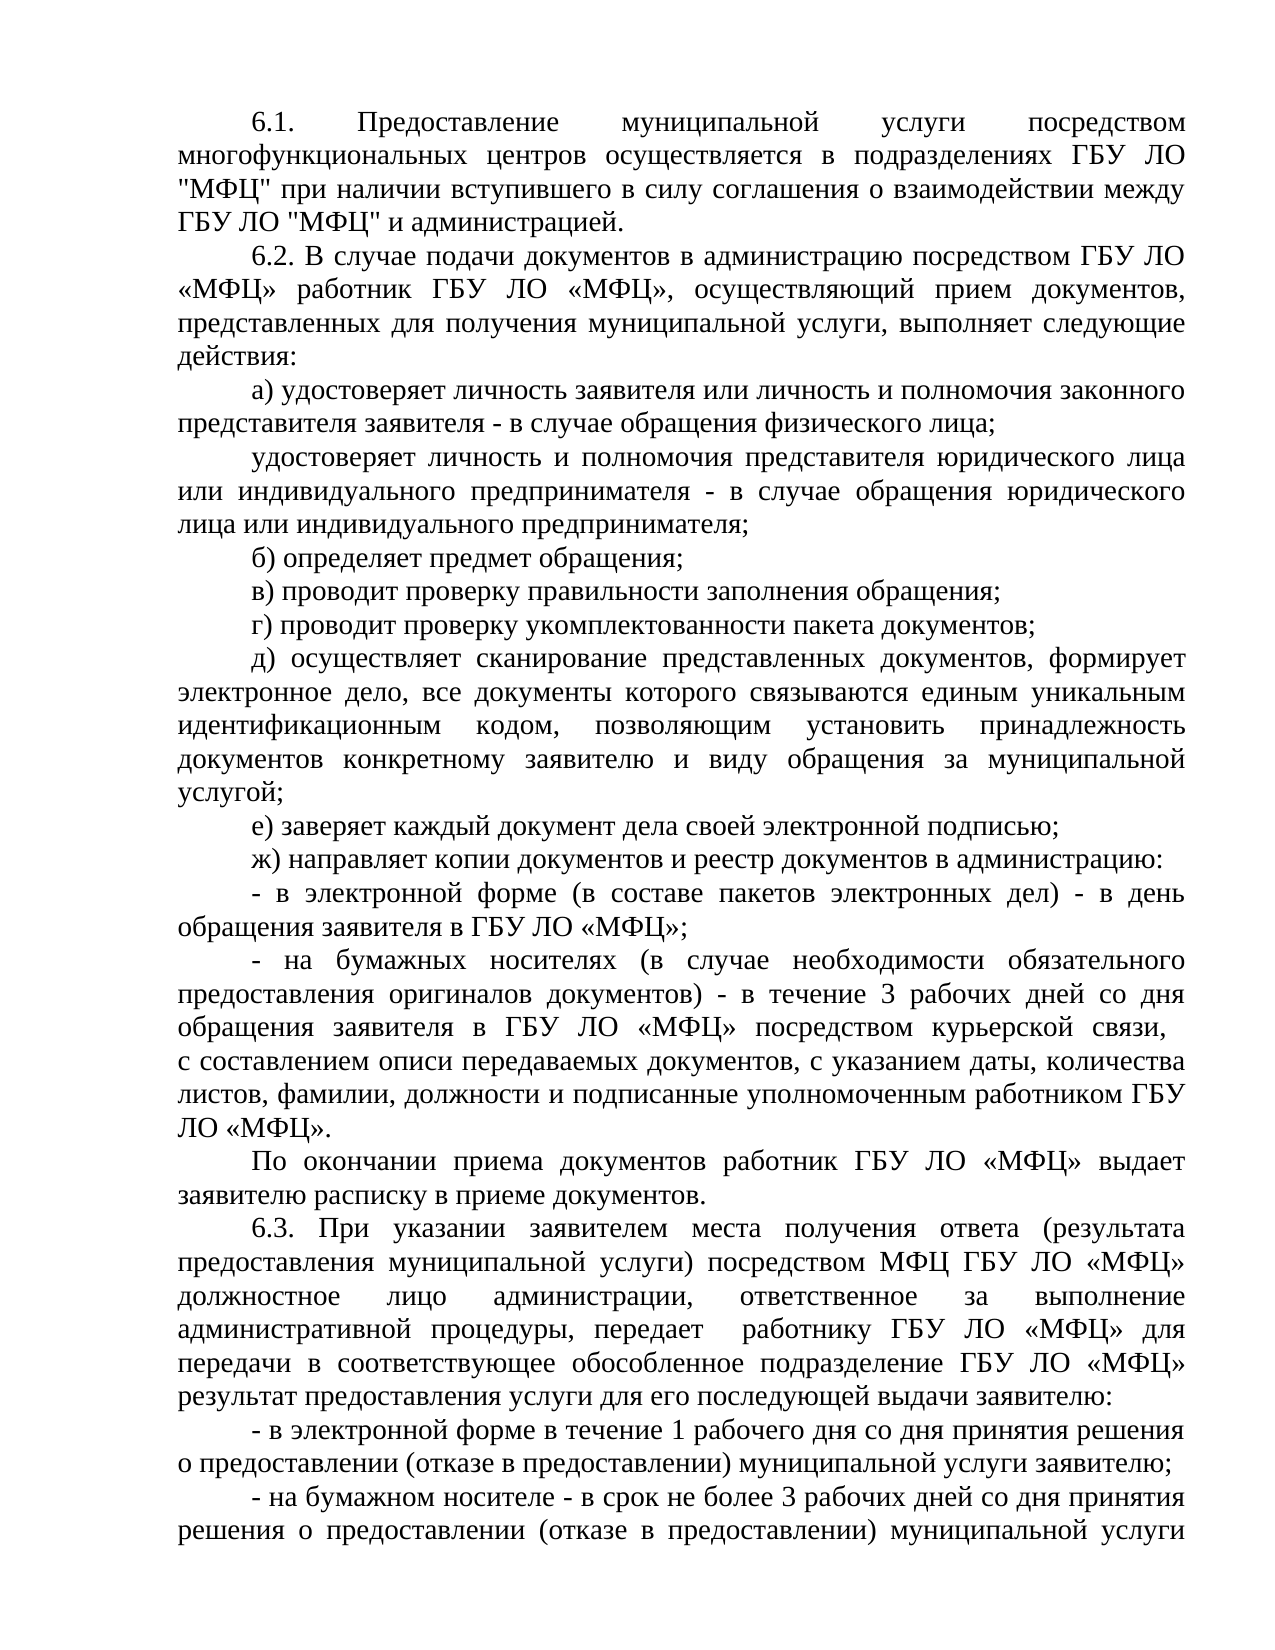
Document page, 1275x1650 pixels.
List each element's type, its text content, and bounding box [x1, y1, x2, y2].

text е) заверяет каждый документ дела своей электронной подписью; [177, 808, 1186, 842]
text г) проводит проверку укомплектованности пакета документов; [177, 607, 1186, 640]
text - в электронной форме (в составе пакетов электронных дел) - в день обращения заявителя в ГБУ ЛО «МФЦ»; [177, 875, 1186, 942]
text 6.1. Предоставление муниципальной услуги посредством многофункциональных центров осуществляется в подразделениях ГБУ ЛО "МФЦ" при наличии вступившего в силу соглашения о взаимодействии между ГБУ ЛО "МФЦ" и администрацией. [177, 104, 1186, 238]
text удостоверяет личность и полномочия представителя юридического лица или индивидуального предпринимателя - в случае обращения юридического лица или индивидуального предпринимателя; [177, 439, 1186, 540]
text - в электронной форме в течение 1 рабочего дня со дня принятия решения о предоставлении (отказе в предоставлении) муниципальной услуги заявителю; [177, 1412, 1186, 1479]
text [177, 1479, 1186, 1546]
text - на бумажных носителях (в случае необходимости обязательного предоставления оригиналов документов) - в течение 3 рабочих дней со дня обращения заявителя в ГБУ ЛО «МФЦ» посредством курьерской связи, с составлением описи передаваемых документов, с указанием даты, количества листов, фамилии, должности и подписанные уполномоченным работником ГБУ ЛО «МФЦ». [177, 942, 1186, 1143]
text д) осуществляет сканирование представленных документов, формирует электронное дело, все документы которого связываются единым уникальным идентификационным кодом, позволяющим установить принадлежность документов конкретному заявителю и виду обращения за муниципальной услугой; [177, 640, 1186, 808]
text 6.2. В случае подачи документов в администрацию посредством ГБУ ЛО «МФЦ» работник ГБУ ЛО «МФЦ», осуществляющий прием документов, представленных для получения муниципальной услуги, выполняет следующие действия: [177, 238, 1186, 372]
text ж) направляет копии документов и реестр документов в администрацию: [177, 842, 1186, 875]
text б) определяет предмет обращения; [177, 540, 1186, 573]
text 6.3. При указании заявителем места получения ответа (результата предоставления муниципальной услуги) посредством МФЦ ГБУ ЛО «МФЦ» должностное лицо администрации, ответственное за выполнение административной процедуры, передает работнику ГБУ ЛО «МФЦ» для передачи в соответствующее обособленное подразделение ГБУ ЛО «МФЦ» результат предоставления услуги для его последующей выдачи заявителю: [177, 1211, 1186, 1412]
text По окончании приема документов работник ГБУ ЛО «МФЦ» выдает заявителю расписку в приеме документов. [177, 1143, 1186, 1211]
text в) проводит проверку правильности заполнения обращения; [177, 573, 1186, 607]
text а) удостоверяет личность заявителя или личность и полномочия законного представителя заявителя - в случае обращения физического лица; [177, 372, 1186, 439]
